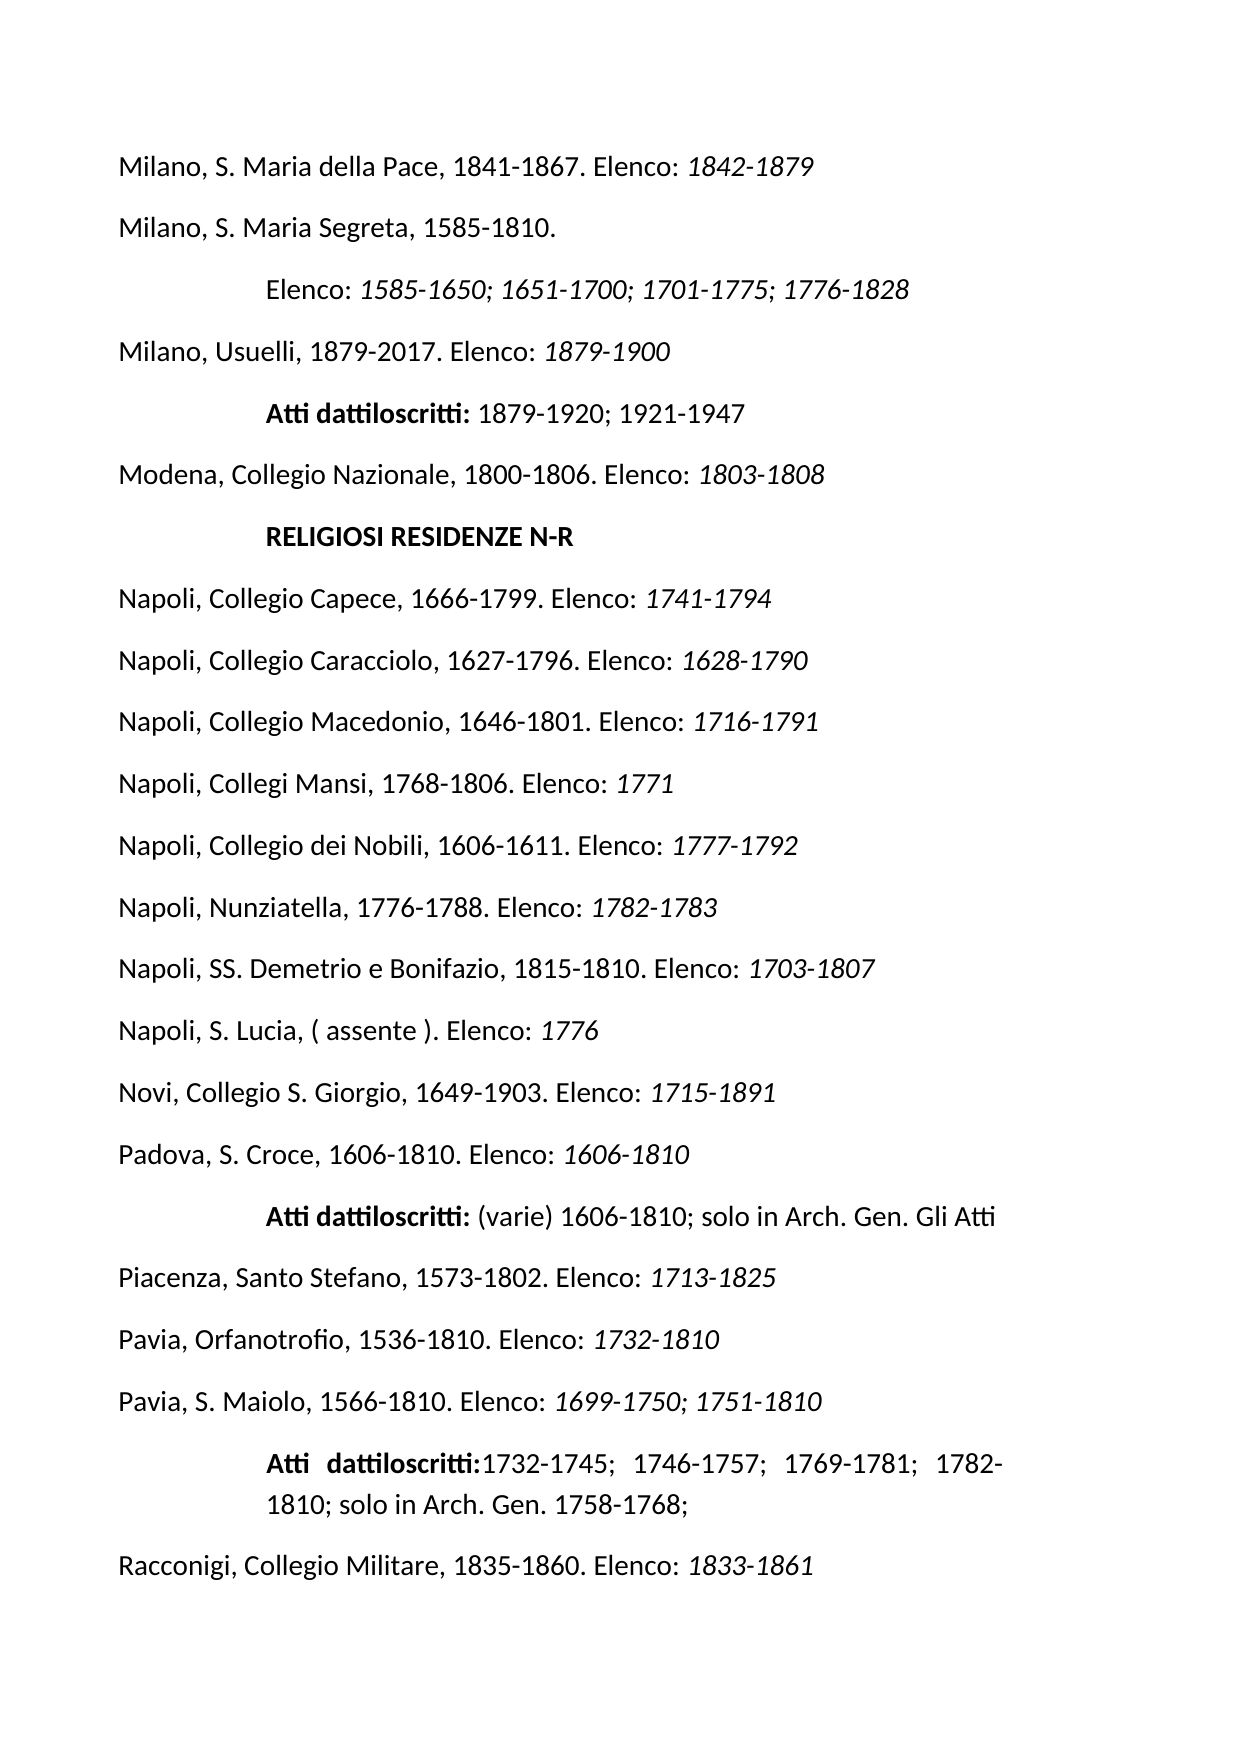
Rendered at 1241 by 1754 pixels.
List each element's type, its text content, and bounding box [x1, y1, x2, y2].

text Elenco: 1585-1650; 1651-1700; 1701-1775; 1776-1828 [192, 271, 1004, 307]
text Napoli, S. Lucia, ( assente ). Elenco: 1776 [118, 1012, 1004, 1048]
text Piacenza, Santo Stefano, 1573-1802. Elenco: 1713-1825 [118, 1259, 1004, 1295]
text Modena, Collegio Nazionale, 1800-1806. Elenco: 1803-1808 [118, 456, 1004, 492]
text Atti dattiloscritti: 1879-1920; 1921-1947 [118, 395, 1004, 430]
text Napoli, Collegio dei Nobili, 1606-1611. Elenco: 1777-1792 [118, 827, 1004, 863]
text Napoli, Nunziatella, 1776-1788. Elenco: 1782-1783 [118, 889, 1004, 924]
text Atti dattiloscritti:1732-1745; 1746-1757; 1769-1781; 1782-1810; solo in Arch. Gen. 1758-1768; [266, 1445, 1004, 1521]
text Napoli, Collegio Capece, 1666-1799. Elenco: 1741-1794 [118, 580, 1004, 616]
text Pavia, Orfanotrofio, 1536-1810. Elenco: 1732-1810 [118, 1321, 1004, 1357]
text Atti dattiloscritti: (varie) 1606-1810; solo in Arch. Gen. Gli Atti [118, 1198, 1004, 1233]
text Racconigi, Collegio Militare, 1835-1860. Elenco: 1833-1861 [118, 1547, 1004, 1583]
text Novi, Collegio S. Giorgio, 1649-1903. Elenco: 1715-1891 [118, 1074, 1004, 1110]
text Padova, S. Croce, 1606-1810. Elenco: 1606-1810 [118, 1136, 1004, 1172]
text Pavia, S. Maiolo, 1566-1810. Elenco: 1699-1750; 1751-1810 [118, 1383, 1004, 1419]
text Milano, S. Maria Segreta, 1585-1810. [118, 209, 1004, 245]
text Milano, S. Maria della Pace, 1841-1867. Elenco: 1842-1879 [118, 148, 1004, 183]
text Napoli, Collegi Mansi, 1768-1806. Elenco: 1771 [118, 765, 1004, 801]
text RELIGIOSI RESIDENZE N-R [118, 518, 1004, 554]
text Napoli, Collegio Macedonio, 1646-1801. Elenco: 1716-1791 [118, 703, 1004, 739]
text Napoli, Collegio Caracciolo, 1627-1796. Elenco: 1628-1790 [118, 642, 1004, 677]
text Milano, Usuelli, 1879-2017. Elenco: 1879-1900 [118, 333, 1004, 368]
text Napoli, SS. Demetrio e Bonifazio, 1815-1810. Elenco: 1703-1807 [118, 951, 1004, 986]
